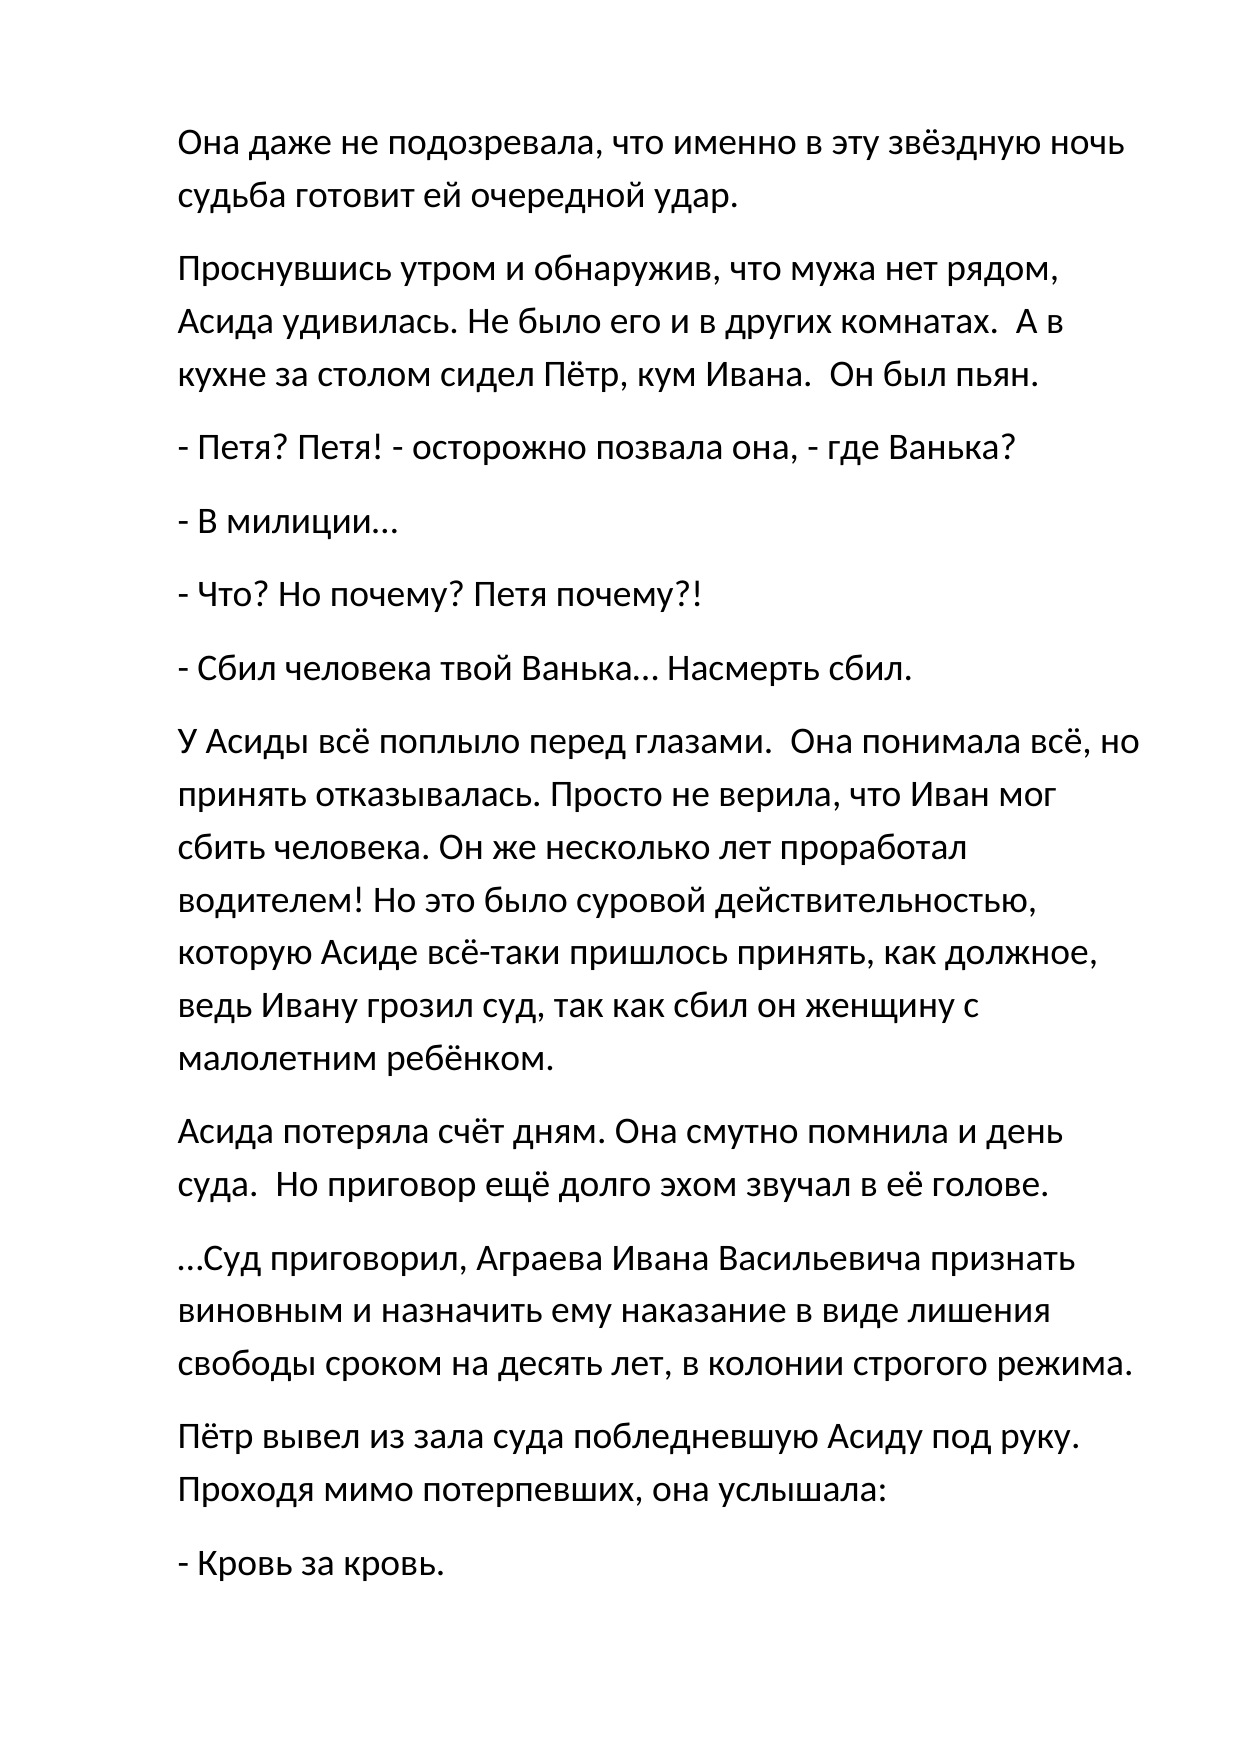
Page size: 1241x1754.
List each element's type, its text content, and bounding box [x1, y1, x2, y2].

text …Суд приговорил, Аграева Ивана Васильевича признать виновным и назначить ему наказание в виде лишения свободы сроком на десять лет, в колонии строгого режима. [177, 1233, 1152, 1385]
text Проснувшись утром и обнаружив, что мужа нет рядом, Асида удивилась. Не было его и в других комнатах. А в кухне за столом сидел Пётр, кум Ивана. Он был пьян. [177, 244, 1152, 396]
text - Что? Но почему? Петя почему?! [177, 570, 1152, 616]
text - Сбил человека твой Ванька… Насмерть сбил. [177, 644, 1152, 690]
text Асида потеряла счёт дням. Она смутно помнила и день суда. Но приговор ещё долго эхом звучал в её голове. [177, 1107, 1152, 1206]
text - Петя? Петя! - осторожно позвала она, - где Ванька? [177, 423, 1152, 469]
text - Кровь за кровь. [177, 1539, 1152, 1584]
text У Асиды всё поплыло перед глазами. Она понимала всё, но принять отказывалась. Просто не верила, что Иван мог сбить человека. Он же несколько лет проработал водителем! Но это было суровой действительностью, которую Асиде всё-таки пришлось принять, как должное, ведь Ивану грозил суд, так как сбил он женщину с малолетним ребёнком. [177, 717, 1152, 1079]
text Пётр вывел из зала суда побледневшую Асиду под руку. Проходя мимо потерпевших, она услышала: [177, 1412, 1152, 1511]
text Она даже не подозревала, что именно в эту звёздную ночь судьба готовит ей очередной удар. [177, 118, 1152, 217]
text - В милиции… [177, 497, 1152, 543]
